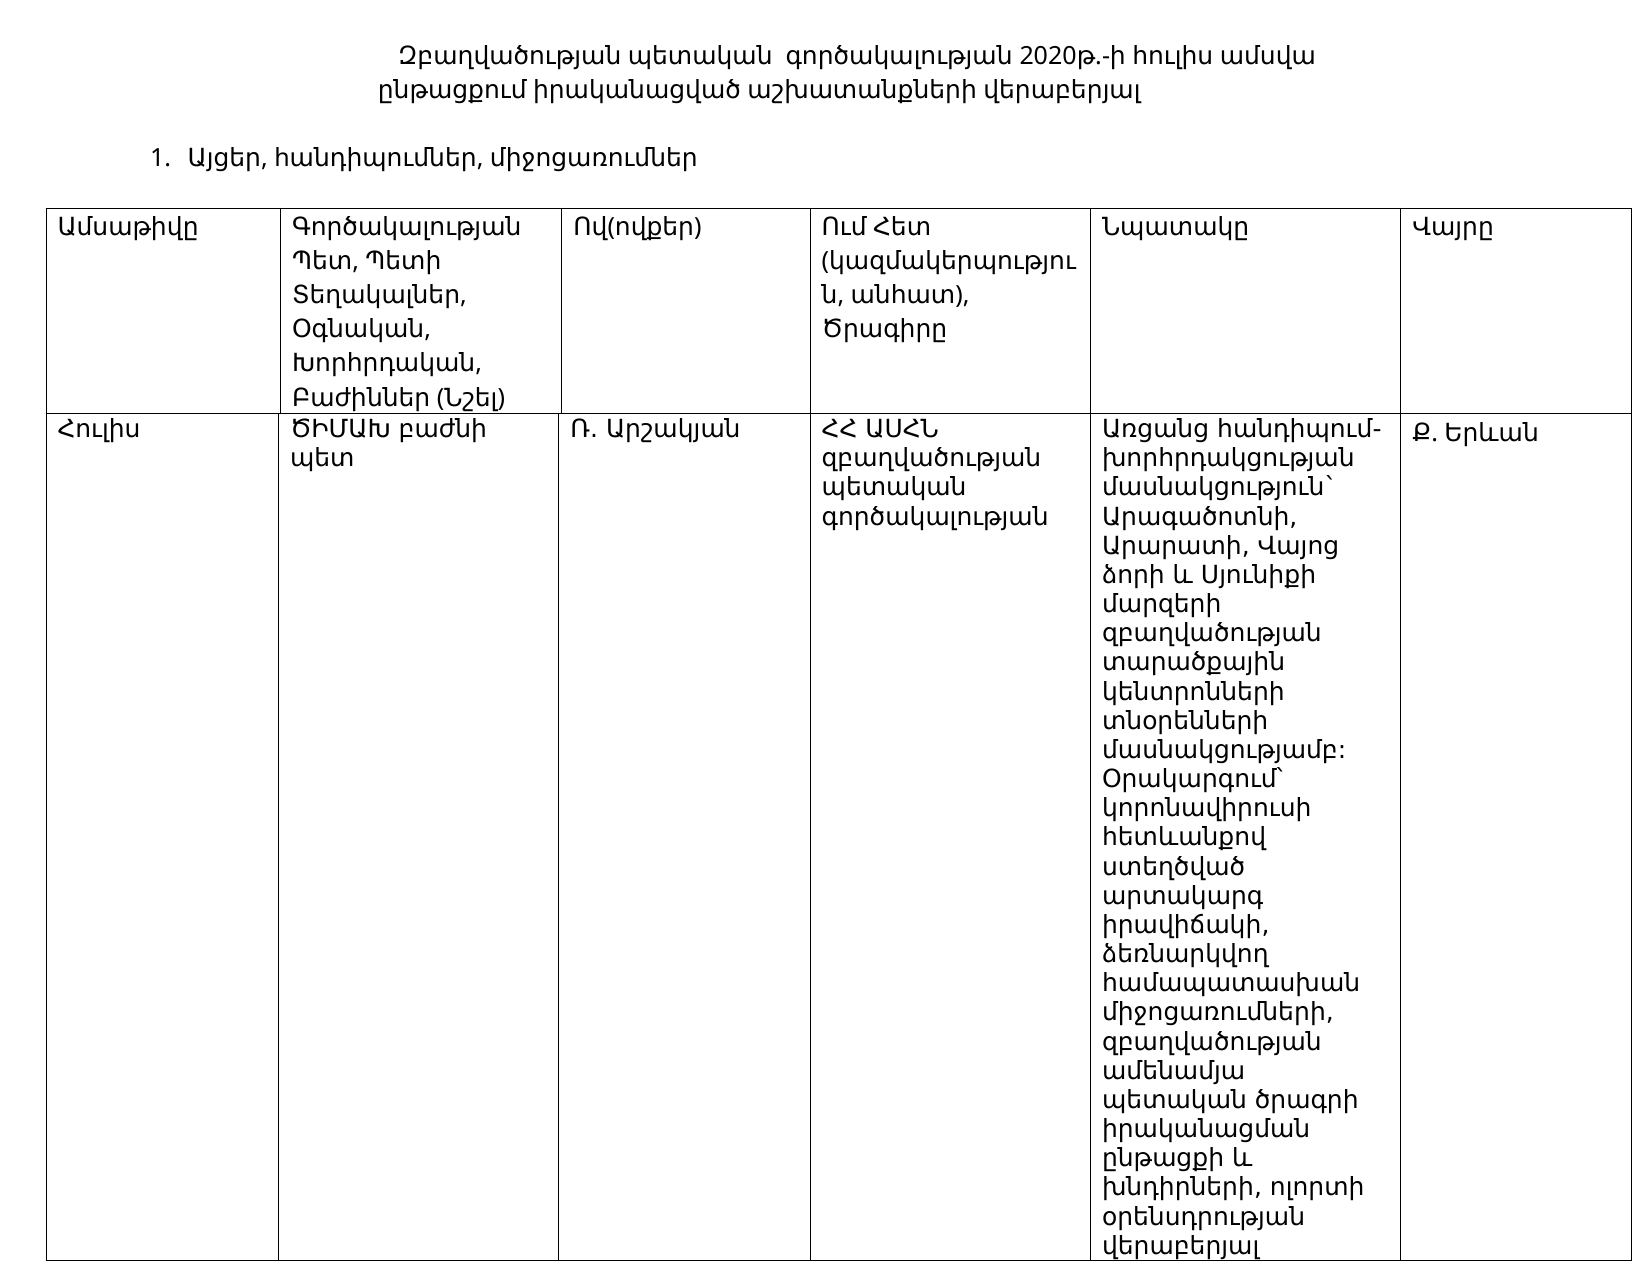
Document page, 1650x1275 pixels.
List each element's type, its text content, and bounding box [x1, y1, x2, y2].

table_cell ԾԻՄԱԽ բաժնի պետ [279, 414, 558, 1260]
text Զբաղվածության պետական գործակալության 2020թ.-ի հուլիս ամսվա ընթացքում իրականացված աշխատանքների վերաբերյալ [150, 37, 1369, 106]
table_cell Հուլիս [47, 414, 278, 1260]
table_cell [811, 414, 1090, 1260]
table_header Ով(ովքեր) [562, 209, 810, 413]
table_header Ում Հետ (կազմակերպություն, անհատ), Ծրագիրը [811, 209, 1090, 413]
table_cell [1091, 414, 1400, 1260]
table_header Նպատակը [1091, 209, 1400, 413]
list Այցեր, hանդիպումներ, միջոցառումներ [150, 140, 1369, 174]
table_header Վայրը [1401, 209, 1631, 413]
table_cell Ք. Երևան [1401, 414, 1631, 1260]
table_header Ամսաթիվը [47, 209, 280, 413]
table_cell Ռ. Արշակյան [559, 414, 810, 1260]
table_header Գործակալության Պետ, Պետի Տեղակալներ, Օգնական, Խորհրդական, Բաժիններ (Նշել) [281, 209, 561, 413]
